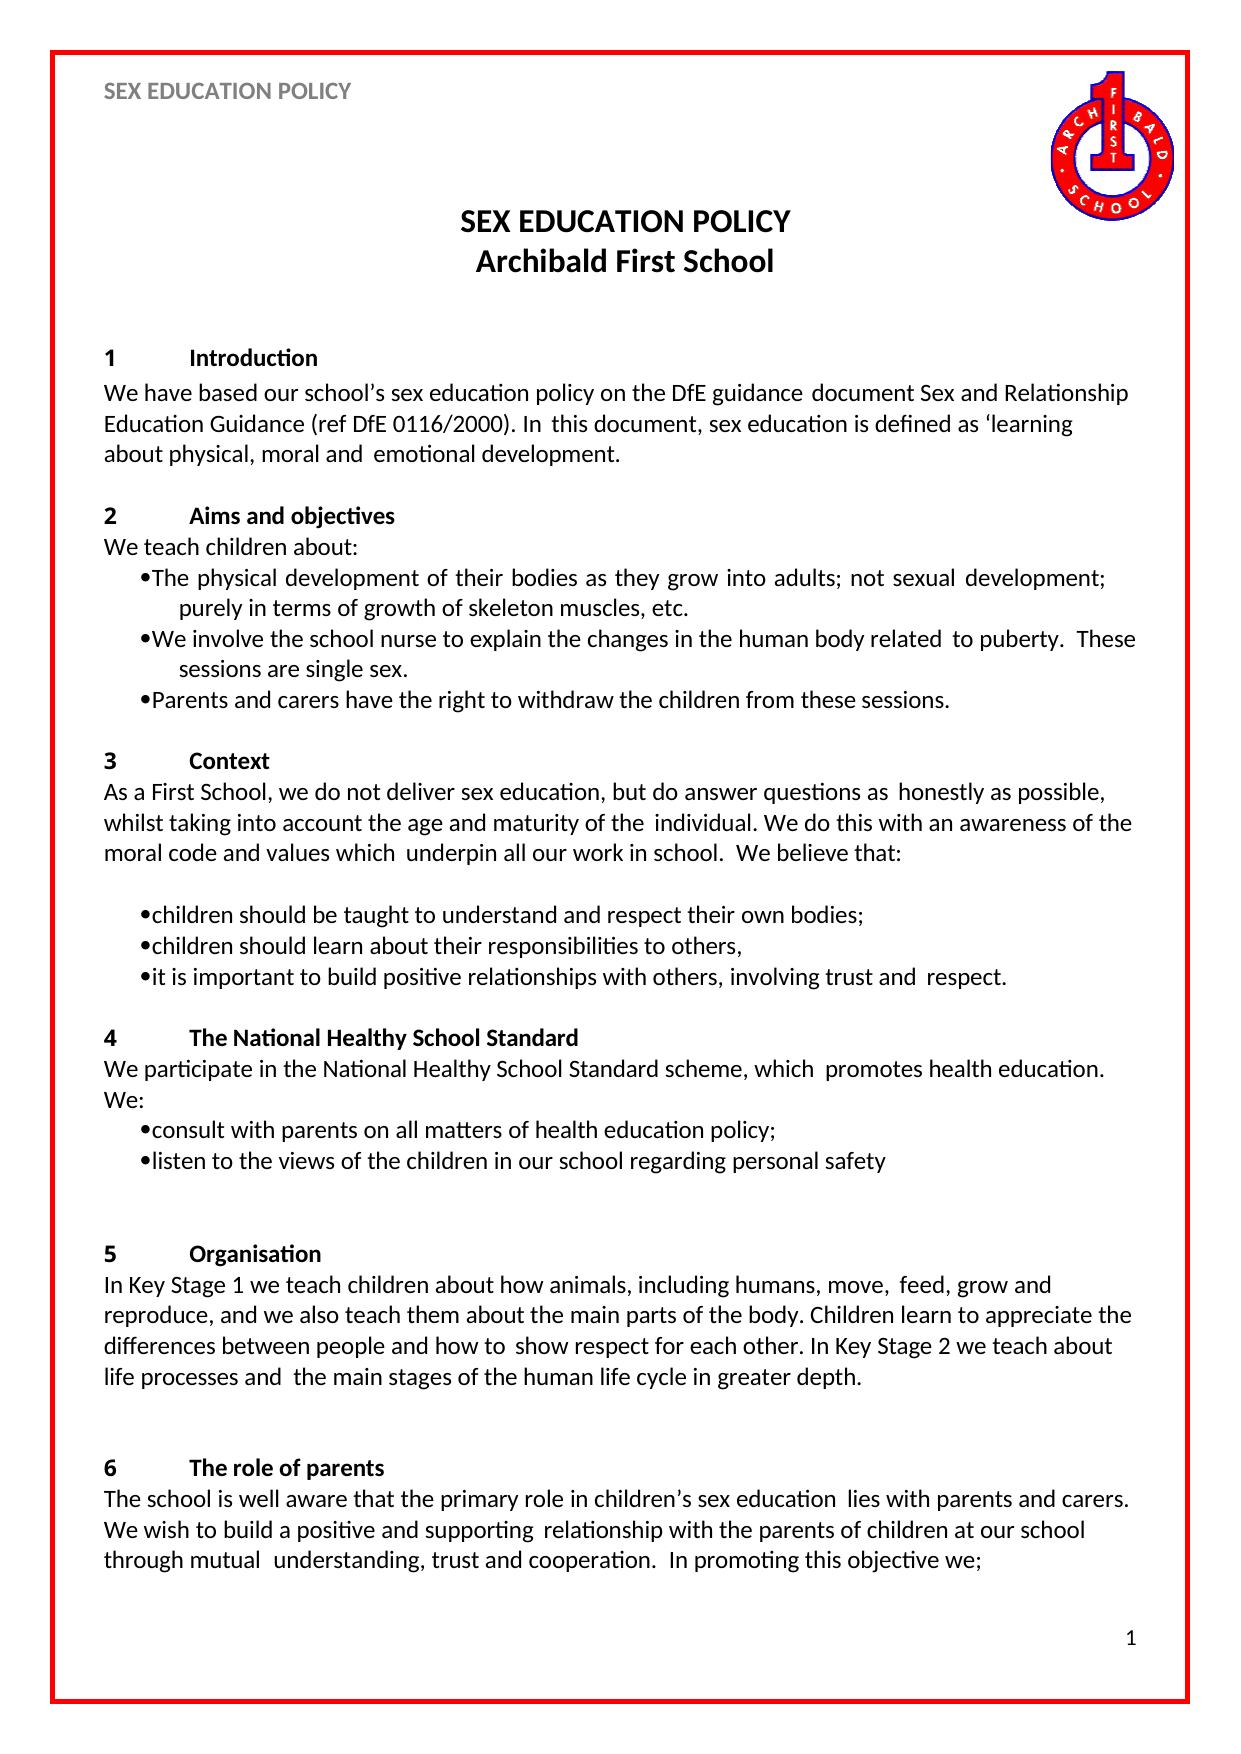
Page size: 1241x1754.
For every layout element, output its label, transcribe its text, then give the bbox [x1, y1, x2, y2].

list children should learn about their responsibilities to others, [141, 930, 1137, 961]
subtitle Context [103, 745, 1137, 777]
list it is important to build positive relationships with others, involving trust and respect. [141, 961, 1137, 992]
text As a First School, we do not deliver sex education, but do answer questions as honestly as possible, whilst taking into account the age and maturity of the individual. We do this with an awareness of the moral code and values which underpin all our work in school. We believe that: [103, 777, 1137, 868]
text We have based our school’s sex education policy on the DfE guidance document Sex and Relationship Education Guidance (ref DfE 0116/2000). In this document, sex education is defined as ‘learning about physical, moral and emotional development. [103, 377, 1137, 469]
picture [1050, 71, 1174, 221]
subtitle SEX EDUCATION POLICY [114, 200, 1137, 241]
list children should be taught to understand and respect their own bodies; [141, 899, 1137, 930]
text We teach children about: [103, 532, 1137, 562]
subtitle The National Healthy School Standard [103, 1022, 1137, 1053]
text We: [103, 1084, 1137, 1114]
list The physical development of their bodies as they grow into adults; not sexual development; purely in terms of growth of skeleton muscles, etc. [141, 562, 1137, 623]
text The school is well aware that the primary role in children’s sex education lies with parents and carers. We wish to build a positive and supporting relationship with the parents of children at our school through mutual understanding, trust and cooperation. In promoting this objective we; [103, 1483, 1137, 1575]
subtitle The role of parents [103, 1452, 1137, 1483]
subtitle Organisation [103, 1238, 1137, 1269]
subtitle Archibald First School [114, 241, 1137, 281]
list We involve the school nurse to explain the changes in the human body related to puberty. These sessions are single sex. [141, 623, 1137, 684]
list Parents and carers have the right to withdraw the children from these sessions. [141, 684, 1137, 715]
text We participate in the National Healthy School Standard scheme, which promotes health education. [103, 1053, 1137, 1084]
text In Key Stage 1 we teach children about how animals, including humans, move, feed, grow and reproduce, and we also teach them about the main parts of the body. Children learn to appreciate the differences between people and how to show respect for each other. In Key Stage 2 we teach about life processes and the main stages of the human life cycle in greater depth. [103, 1269, 1137, 1391]
subtitle Aims and objectives [103, 469, 1137, 532]
subtitle Introduction [103, 342, 1137, 373]
list consult with parents on all matters of health education policy; [141, 1114, 1137, 1145]
list listen to the views of the children in our school regarding personal safety [141, 1145, 1137, 1176]
